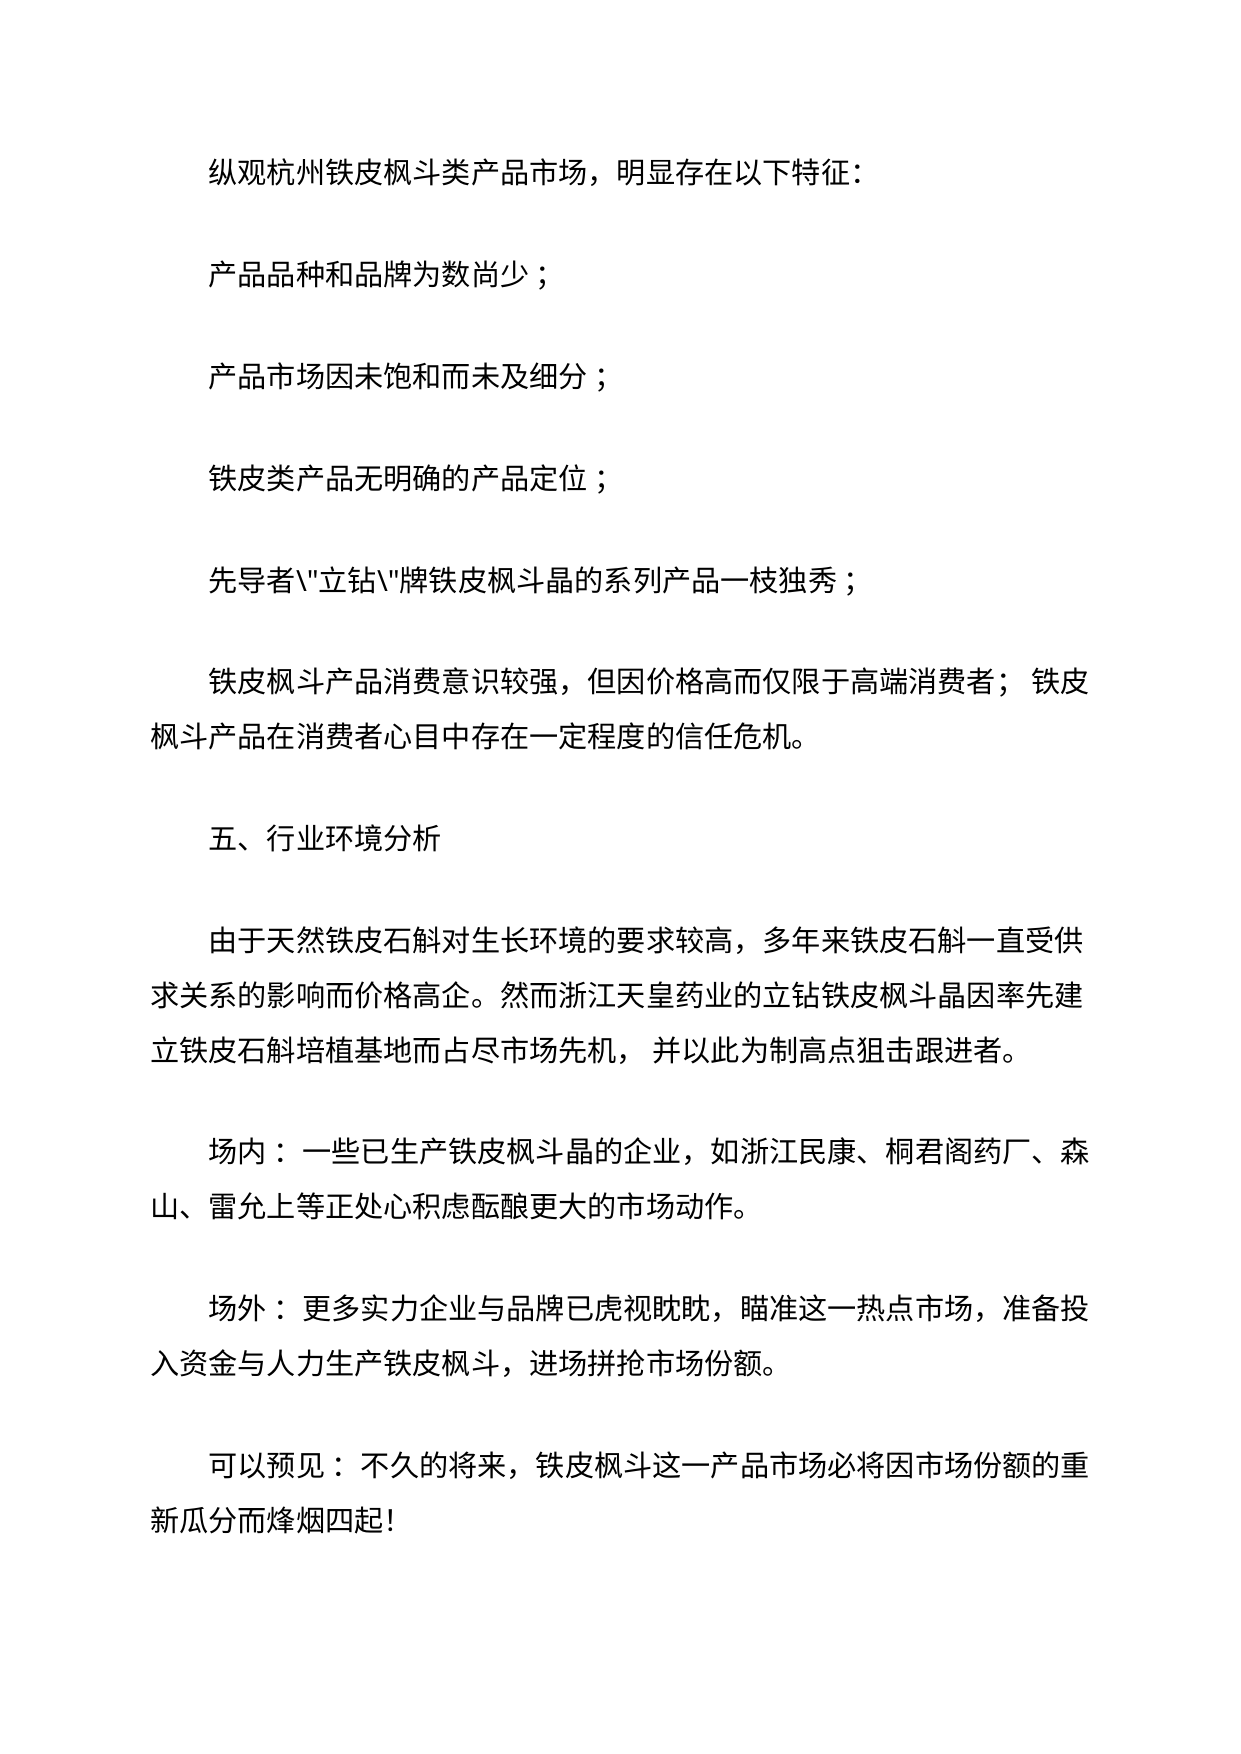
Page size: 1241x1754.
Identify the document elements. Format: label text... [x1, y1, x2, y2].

text 铁皮类产品无明确的产品定位 ； [150, 455, 1090, 498]
text 可以预见 ：不久的将来，铁皮枫斗这一产品市场必将因市场份额的重新瓜分而烽烟四起！ [150, 1442, 1090, 1539]
text 由于天然铁皮石斛对生长环境的要求较高，多年来铁皮石斛一直受供求关系的影响而价格高企。然而浙江天皇药业的立钻铁皮枫斗晶因率先建立铁皮石斛培植基地而占尽市场先机， 并以此为制高点狙击跟进者。 [150, 917, 1090, 1069]
text 铁皮枫斗产品消费意识较强，但因价格高而仅限于高端消费者； 铁皮枫斗产品在消费者心目中存在一定程度的信任危机。 [150, 659, 1090, 756]
text 先导者\"立钻\"牌铁皮枫斗晶的系列产品一枝独秀 ； [150, 557, 1090, 599]
text 场内 ：一些已生产铁皮枫斗晶的企业，如浙江民康、桐君阁药厂、森山、雷允上等正处心积虑酝酿更大的市场动作。 [150, 1129, 1090, 1226]
text 产品品种和品牌为数尚少 ； [150, 252, 1090, 294]
text 场外 ：更多实力企业与品牌已虎视眈眈，瞄准这一热点市场，准备投入资金与人力生产铁皮枫斗，进场拼抢市场份额。 [150, 1286, 1090, 1383]
text 产品市场因未饱和而未及细分 ； [150, 353, 1090, 396]
text 五、行业环境分析 [150, 816, 1090, 858]
text 纵观杭州铁皮枫斗类产品市场，明显存在以下特征： [150, 150, 1090, 192]
